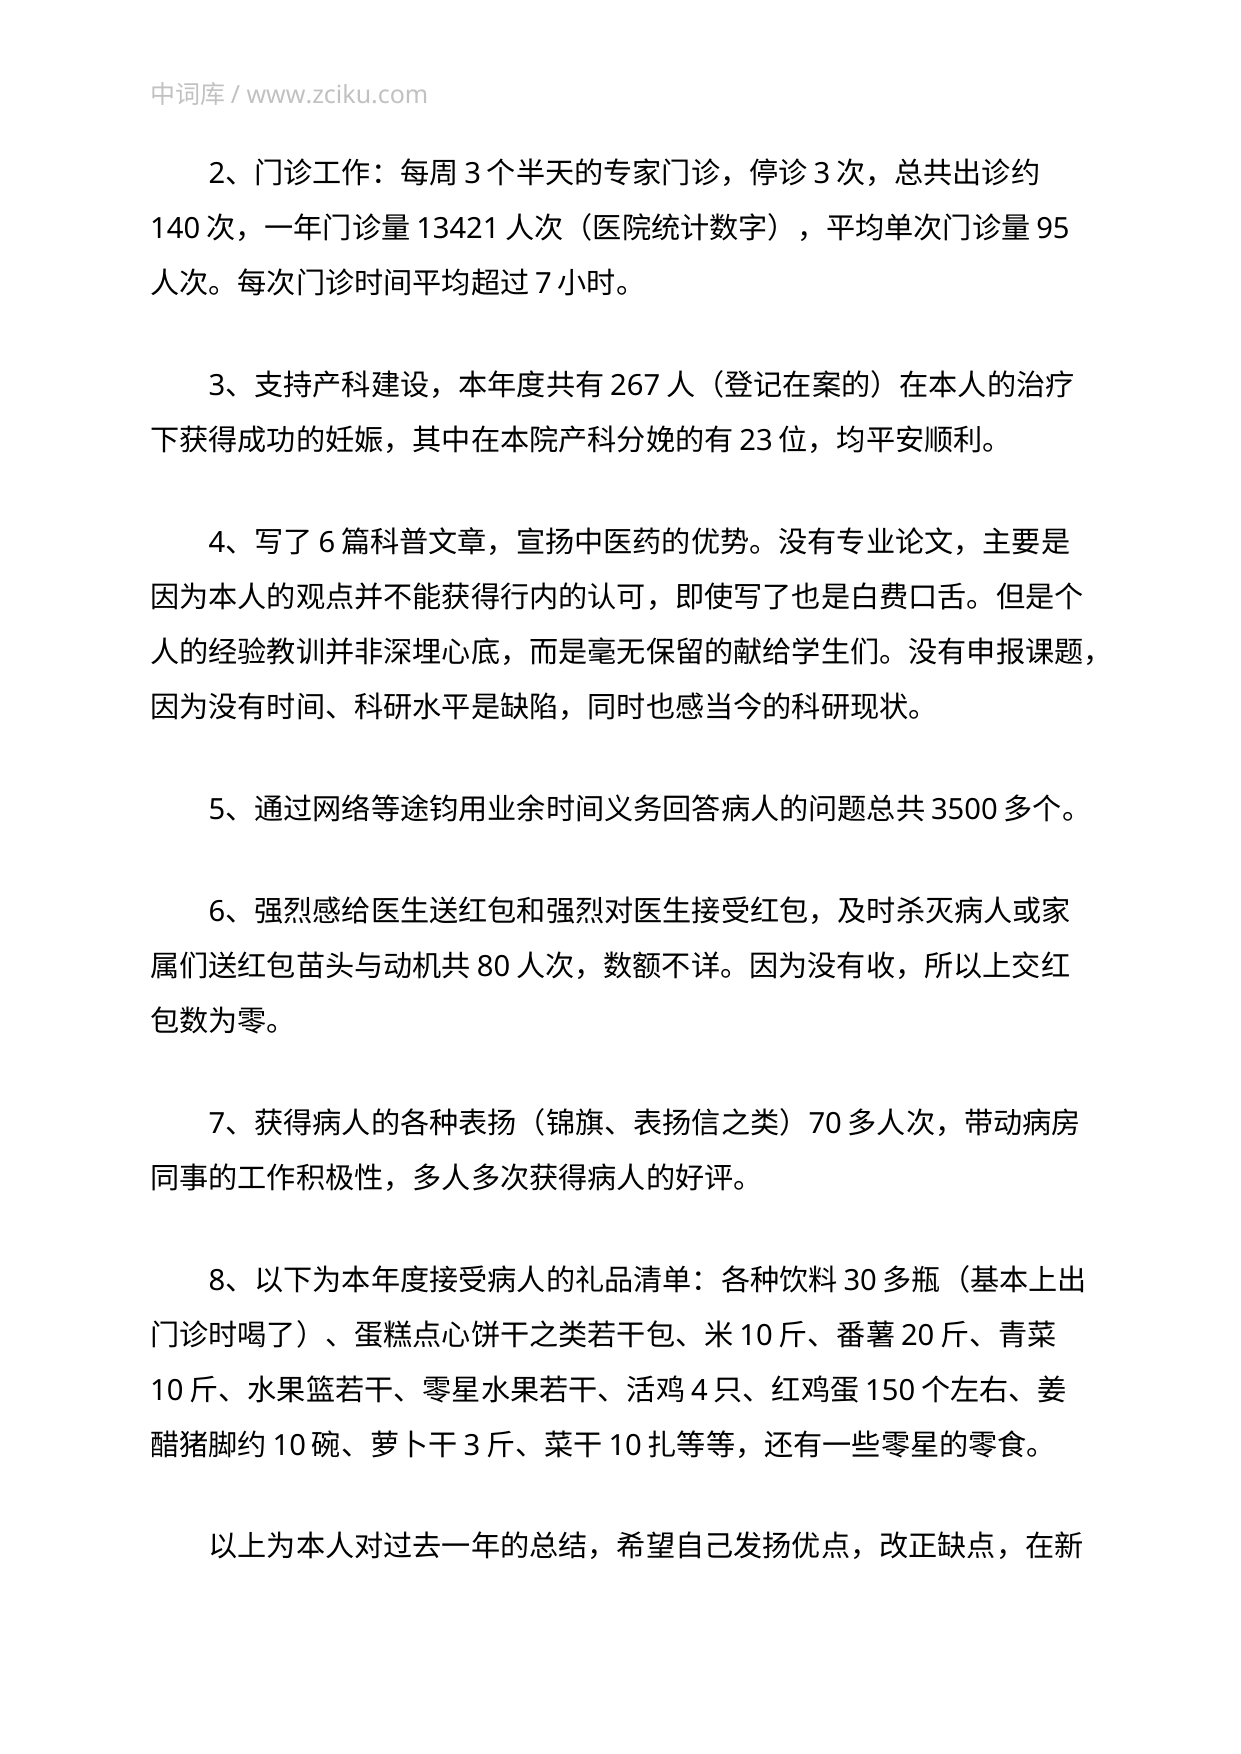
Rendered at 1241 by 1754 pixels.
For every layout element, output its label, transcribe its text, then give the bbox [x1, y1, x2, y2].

text 8、以下为本年度接受病人的礼品清单：各种饮料30多瓶（基本上出门诊时喝了）、蛋糕点心饼干之类若干包、米10斤、番薯20斤、青菜10斤、水果篮若干、零星水果若干、活鸡4只、红鸡蛋150个左右、姜醋猪脚约10碗、萝卜干3斤、菜干10扎等等，还有一些零星的零食。 [150, 1256, 1090, 1463]
text 2、门诊工作：每周3个半天的专家门诊，停诊3次，总共出诊约140次，一年门诊量13421人次（医院统计数字），平均单次门诊量95人次。每次门诊时间平均超过7小时。 [150, 150, 1090, 302]
text 4、写了6篇科普文章，宣扬中医药的优势。没有专业论文，主要是因为本人的观点并不能获得行内的认可，即使写了也是白费口舌。但是个人的经验教训并非深埋心底，而是毫无保留的献给学生们。没有申报课题，因为没有时间、科研水平是缺陷，同时也感当今的科研现状。 [150, 519, 1090, 726]
text 3、支持产科建设，本年度共有267人（登记在案的）在本人的治疗下获得成功的妊娠，其中在本院产科分娩的有23位，均平安顺利。 [150, 362, 1090, 459]
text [150, 1523, 1090, 1565]
text 7、获得病人的各种表扬（锦旗、表扬信之类）70多人次，带动病房同事的工作积极性，多人多次获得病人的好评。 [150, 1099, 1090, 1197]
text 5、通过网络等途钧用业余时间义务回答病人的问题总共3500多个。 [150, 786, 1090, 828]
text 6、强烈感给医生送红包和强烈对医生接受红包，及时杀灭病人或家属们送红包苗头与动机共80人次，数额不详。因为没有收，所以上交红包数为零。 [150, 887, 1090, 1040]
